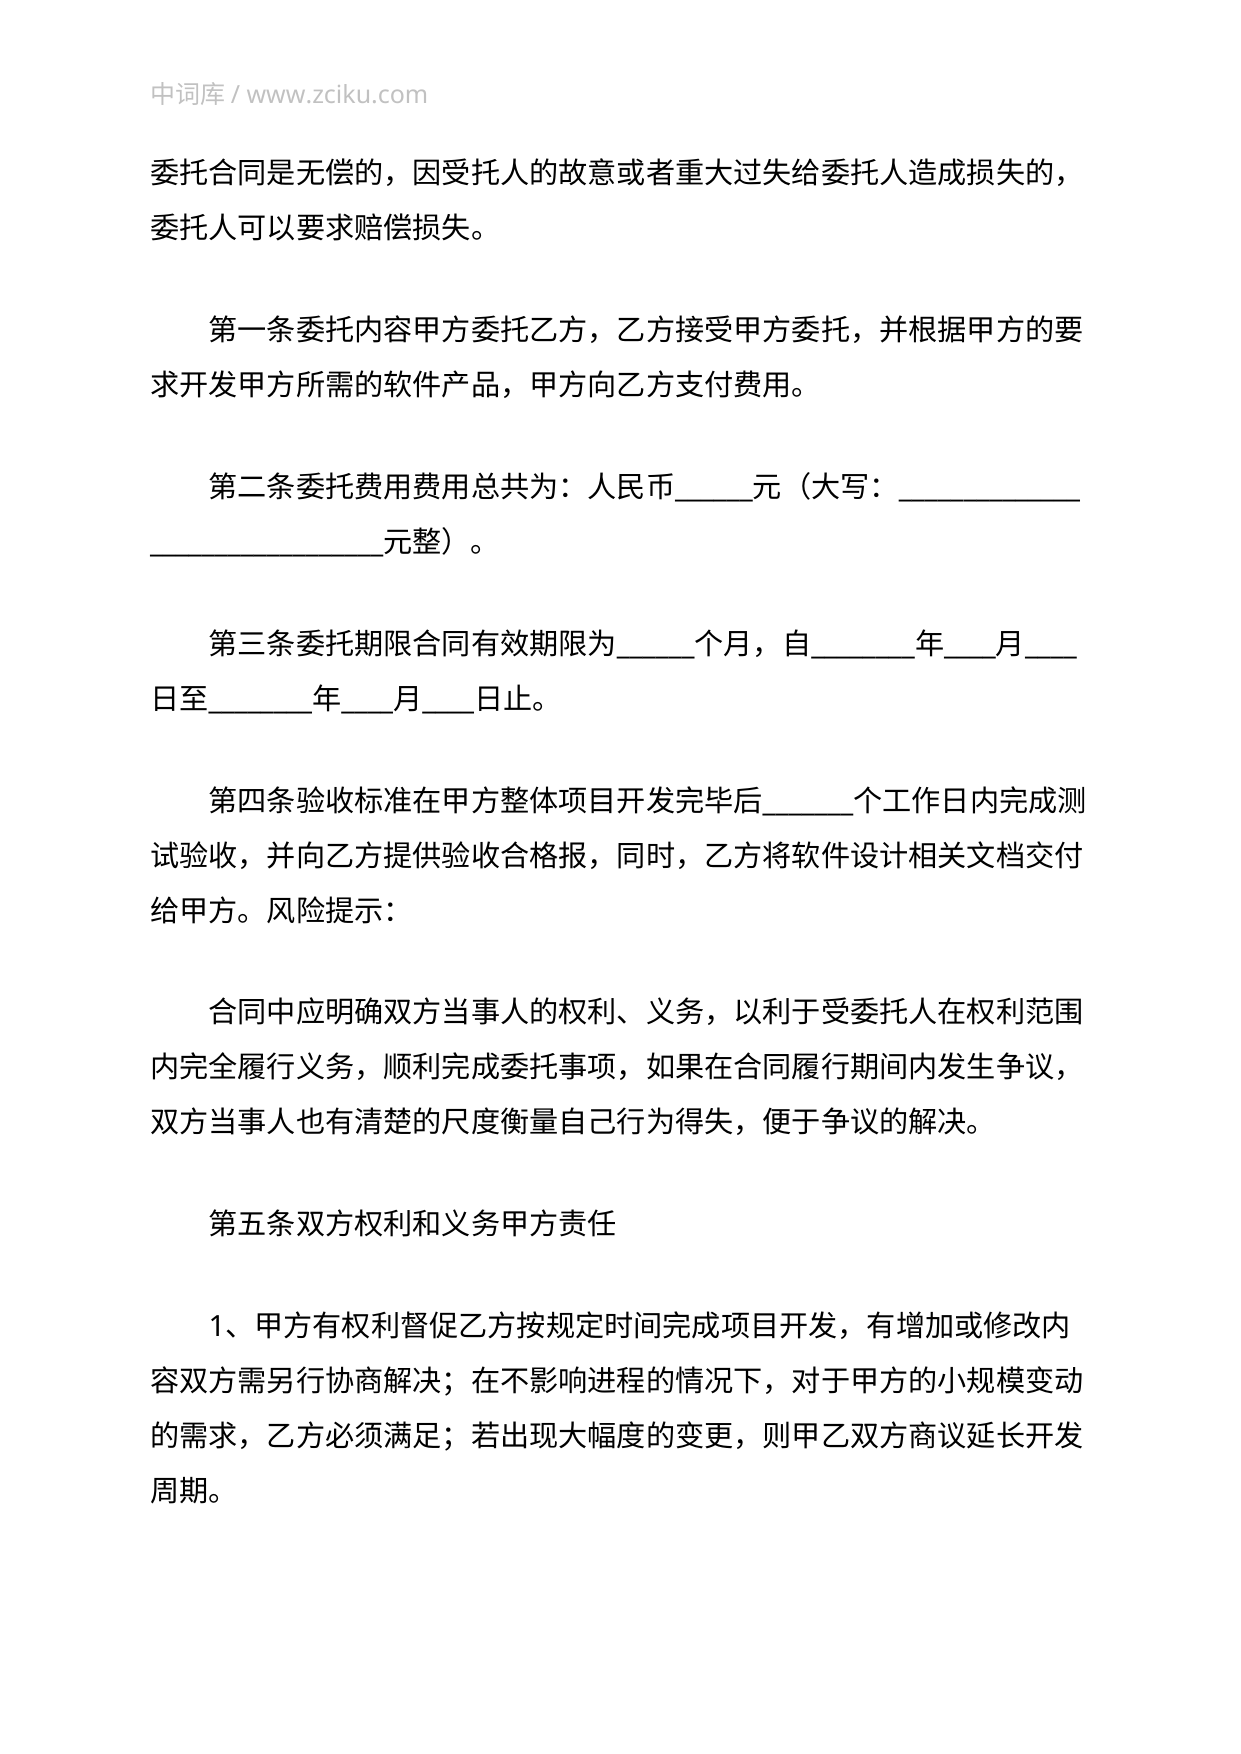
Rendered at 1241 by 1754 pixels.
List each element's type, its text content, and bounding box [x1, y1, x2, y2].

text 合同中应明确双方当事人的权利、义务，以利于受委托人在权利范围内完全履行义务，顺利完成委托事项，如果在合同履行期间内发生争议，双方当事人也有清楚的尺度衡量自己行为得失，便于争议的解决。 [150, 989, 1090, 1141]
text 第五条双方权利和义务甲方责任 [150, 1201, 1090, 1243]
text 第四条验收标准在甲方整体项目开发完毕后_______个工作日内完成测试验收，并向乙方提供验收合格报，同时，乙方将软件设计相关文档交付给甲方。风险提示： [150, 777, 1090, 929]
text 第二条委托费用费用总共为：人民币______元（大写：________________________________元整）。 [150, 463, 1090, 561]
text 第三条委托期限合同有效期限为______个月，自________年____月____日至________年____月____日止。 [150, 620, 1090, 718]
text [150, 150, 1090, 247]
text 1、甲方有权利督促乙方按规定时间完成项目开发，有增加或修改内容双方需另行协商解决；在不影响进程的情况下，对于甲方的小规模变动的需求，乙方必须满足；若出现大幅度的变更，则甲乙双方商议延长开发周期。 [150, 1302, 1090, 1509]
text 第一条委托内容甲方委托乙方，乙方接受甲方委托，并根据甲方的要求开发甲方所需的软件产品，甲方向乙方支付费用。 [150, 307, 1090, 404]
